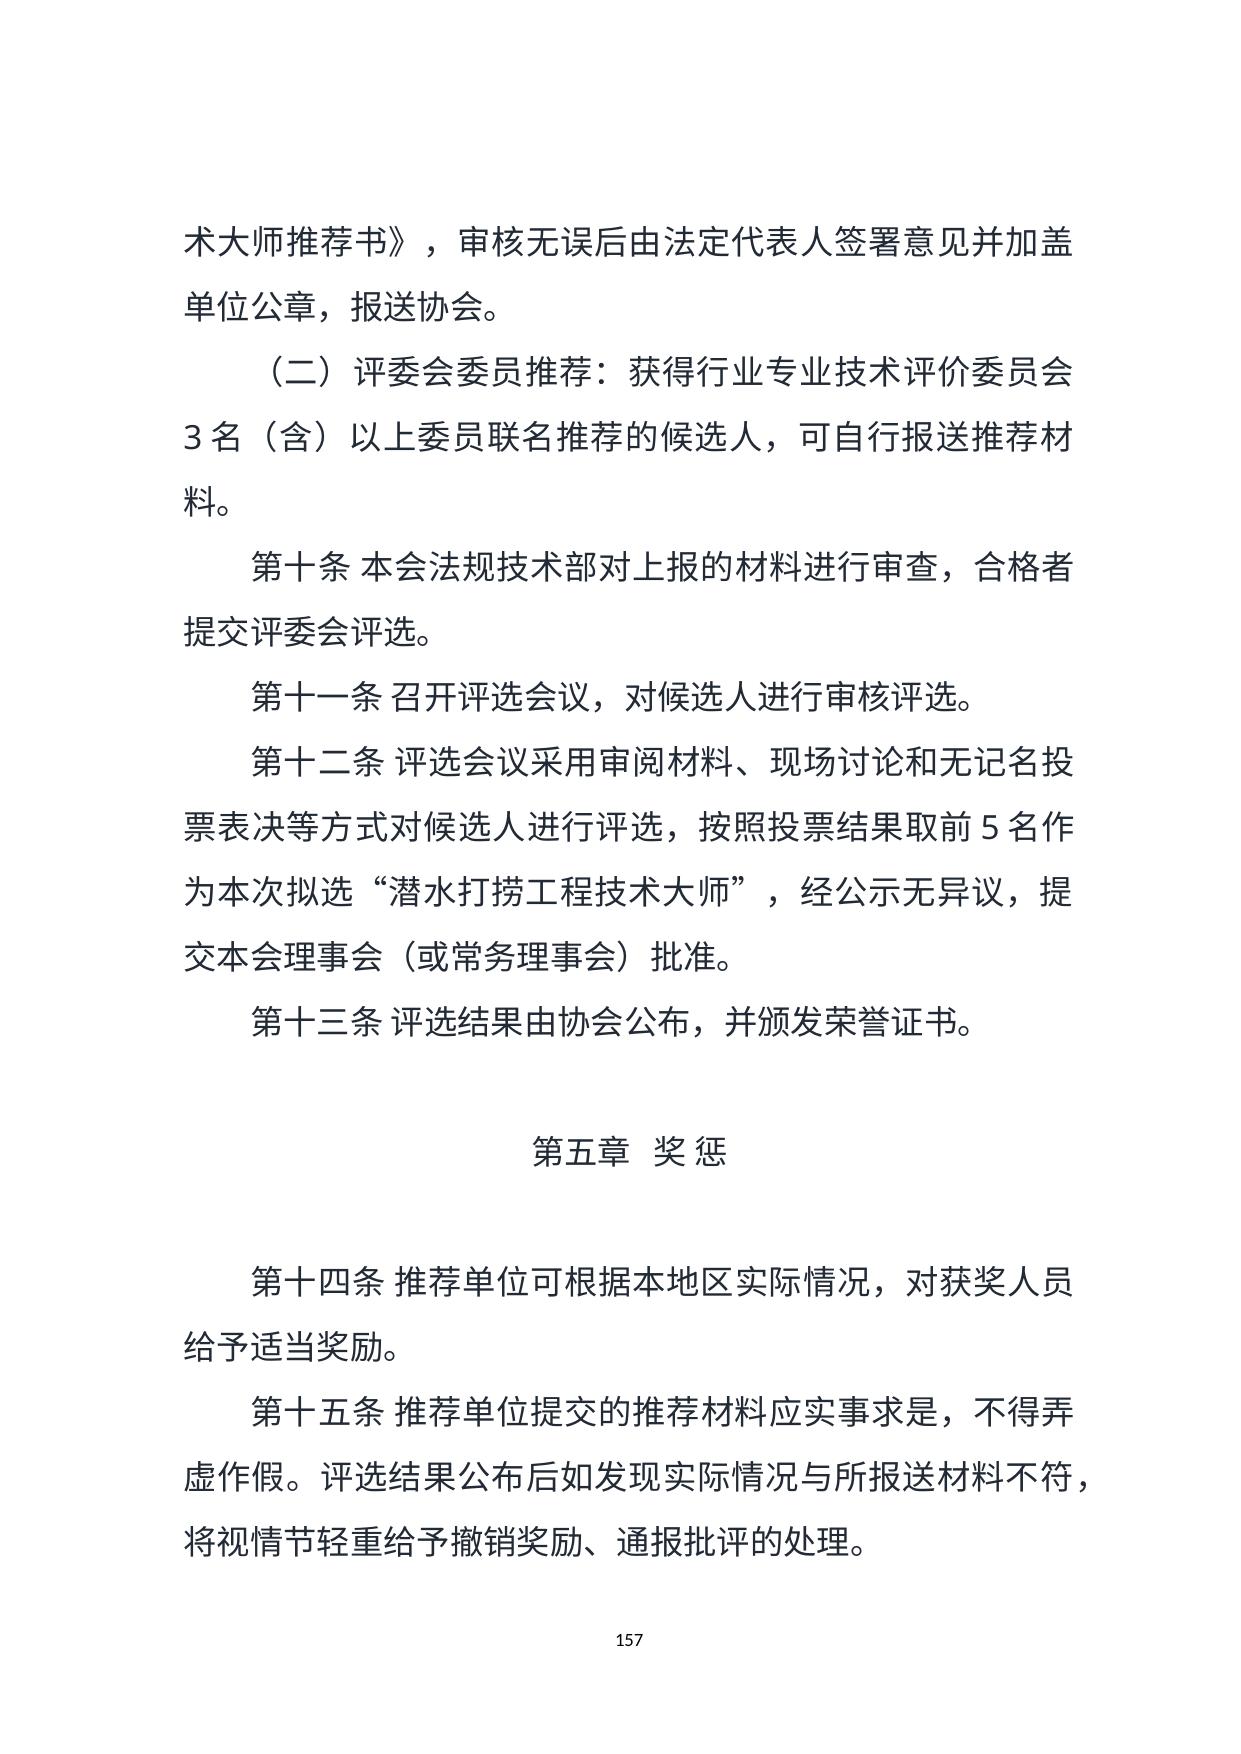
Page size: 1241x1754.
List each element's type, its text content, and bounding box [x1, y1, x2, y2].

text （二）评委会委员推荐：获得行业专业技术评价委员会3名（含）以上委员联名推荐的候选人，可自行报送推荐材料。 [183, 338, 1075, 533]
text 第十四条 推荐单位可根据本地区实际情况，对获奖人员给予适当奖励。 [183, 1248, 1075, 1378]
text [183, 208, 1075, 338]
text 第十二条 评选会议采用审阅材料、现场讨论和无记名投票表决等方式对候选人进行评选，按照投票结果取前5名作为本次拟选“潜水打捞工程技术大师”，经公示无异议，提交本会理事会（或常务理事会）批准。 [183, 728, 1075, 988]
text 第十三条 评选结果由协会公布，并颁发荣誉证书。 [183, 988, 1075, 1053]
text 第十五条 推荐单位提交的推荐材料应实事求是，不得弄虚作假。评选结果公布后如发现实际情况与所报送材料不符，将视情节轻重给予撤销奖励、通报批评的处理。 [183, 1378, 1075, 1573]
text 第十条 本会法规技术部对上报的材料进行审查，合格者提交评委会评选。 [183, 533, 1075, 663]
text 第五章 奖 惩 [183, 1118, 1075, 1183]
text 第十一条 召开评选会议，对候选人进行审核评选。 [183, 663, 1075, 728]
